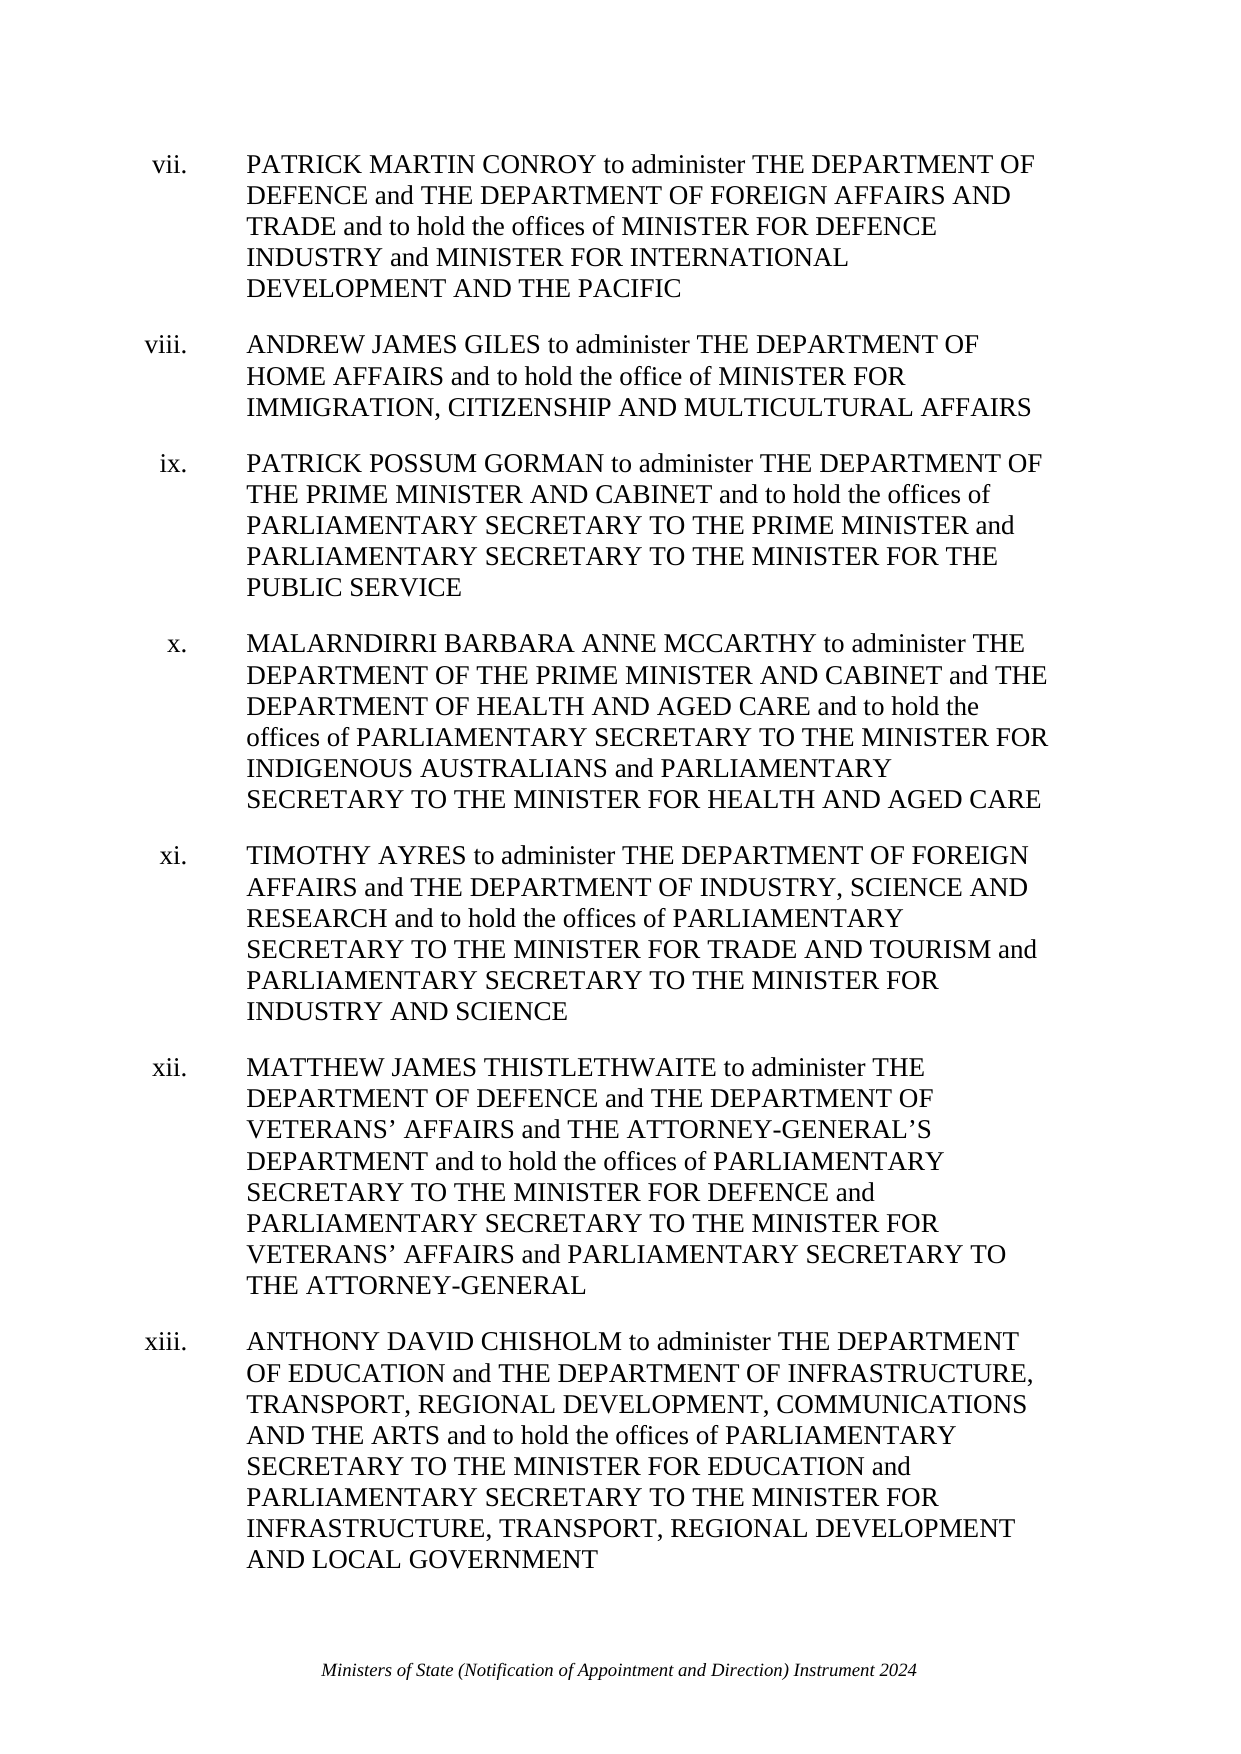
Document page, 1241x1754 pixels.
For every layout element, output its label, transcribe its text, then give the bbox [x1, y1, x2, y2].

list PATRICK POSSUM GORMAN to administer THE DEPARTMENT OF THE PRIME MINISTER AND CABINET and to hold the offices of PARLIAMENTARY SECRETARY TO THE PRIME MINISTER and PARLIAMENTARY SECRETARY TO THE MINISTER FOR THE PUBLIC SERVICE [187, 447, 1053, 603]
list TIMOTHY AYRES to administer THE DEPARTMENT OF FOREIGN AFFAIRS and THE DEPARTMENT OF INDUSTRY, SCIENCE AND RESEARCH and to hold the offices of PARLIAMENTARY SECRETARY TO THE MINISTER FOR TRADE AND TOURISM and PARLIAMENTARY SECRETARY TO THE MINISTER FOR INDUSTRY AND SCIENCE [187, 839, 1053, 1026]
list MATTHEW JAMES THISTLETHWAITE to administer THE DEPARTMENT OF DEFENCE and THE DEPARTMENT OF VETERANS’ AFFAIRS and THE ATTORNEY-GENERAL’S DEPARTMENT and to hold the offices of PARLIAMENTARY SECRETARY TO THE MINISTER FOR DEFENCE and PARLIAMENTARY SECRETARY TO THE MINISTER FOR VETERANS’ AFFAIRS and PARLIAMENTARY SECRETARY TO THE ATTORNEY-GENERAL [187, 1051, 1053, 1301]
list ANTHONY DAVID CHISHOLM to administer THE DEPARTMENT OF EDUCATION and THE DEPARTMENT OF INFRASTRUCTURE, TRANSPORT, REGIONAL DEVELOPMENT, COMMUNICATIONS AND THE ARTS and to hold the offices of PARLIAMENTARY SECRETARY TO THE MINISTER FOR EDUCATION and PARLIAMENTARY SECRETARY TO THE MINISTER FOR INFRASTRUCTURE, TRANSPORT, REGIONAL DEVELOPMENT AND LOCAL GOVERNMENT [187, 1326, 1053, 1575]
list ANDREW JAMES GILES to administer THE DEPARTMENT OF HOME AFFAIRS and to hold the office of MINISTER FOR IMMIGRATION, CITIZENSHIP AND MULTICULTURAL AFFAIRS [187, 328, 1053, 422]
list MALARNDIRRI BARBARA ANNE MCCARTHY to administer THE DEPARTMENT OF THE PRIME MINISTER AND CABINET and THE DEPARTMENT OF HEALTH AND AGED CARE and to hold the offices of PARLIAMENTARY SECRETARY TO THE MINISTER FOR INDIGENOUS AUSTRALIANS and PARLIAMENTARY SECRETARY TO THE MINISTER FOR HEALTH AND AGED CARE [187, 628, 1053, 814]
list PATRICK MARTIN CONROY to administer THE DEPARTMENT OF DEFENCE and THE DEPARTMENT OF FOREIGN AFFAIRS AND TRADE and to hold the offices of MINISTER FOR DEFENCE INDUSTRY and MINISTER FOR INTERNATIONAL DEVELOPMENT AND THE PACIFIC [187, 148, 1053, 303]
